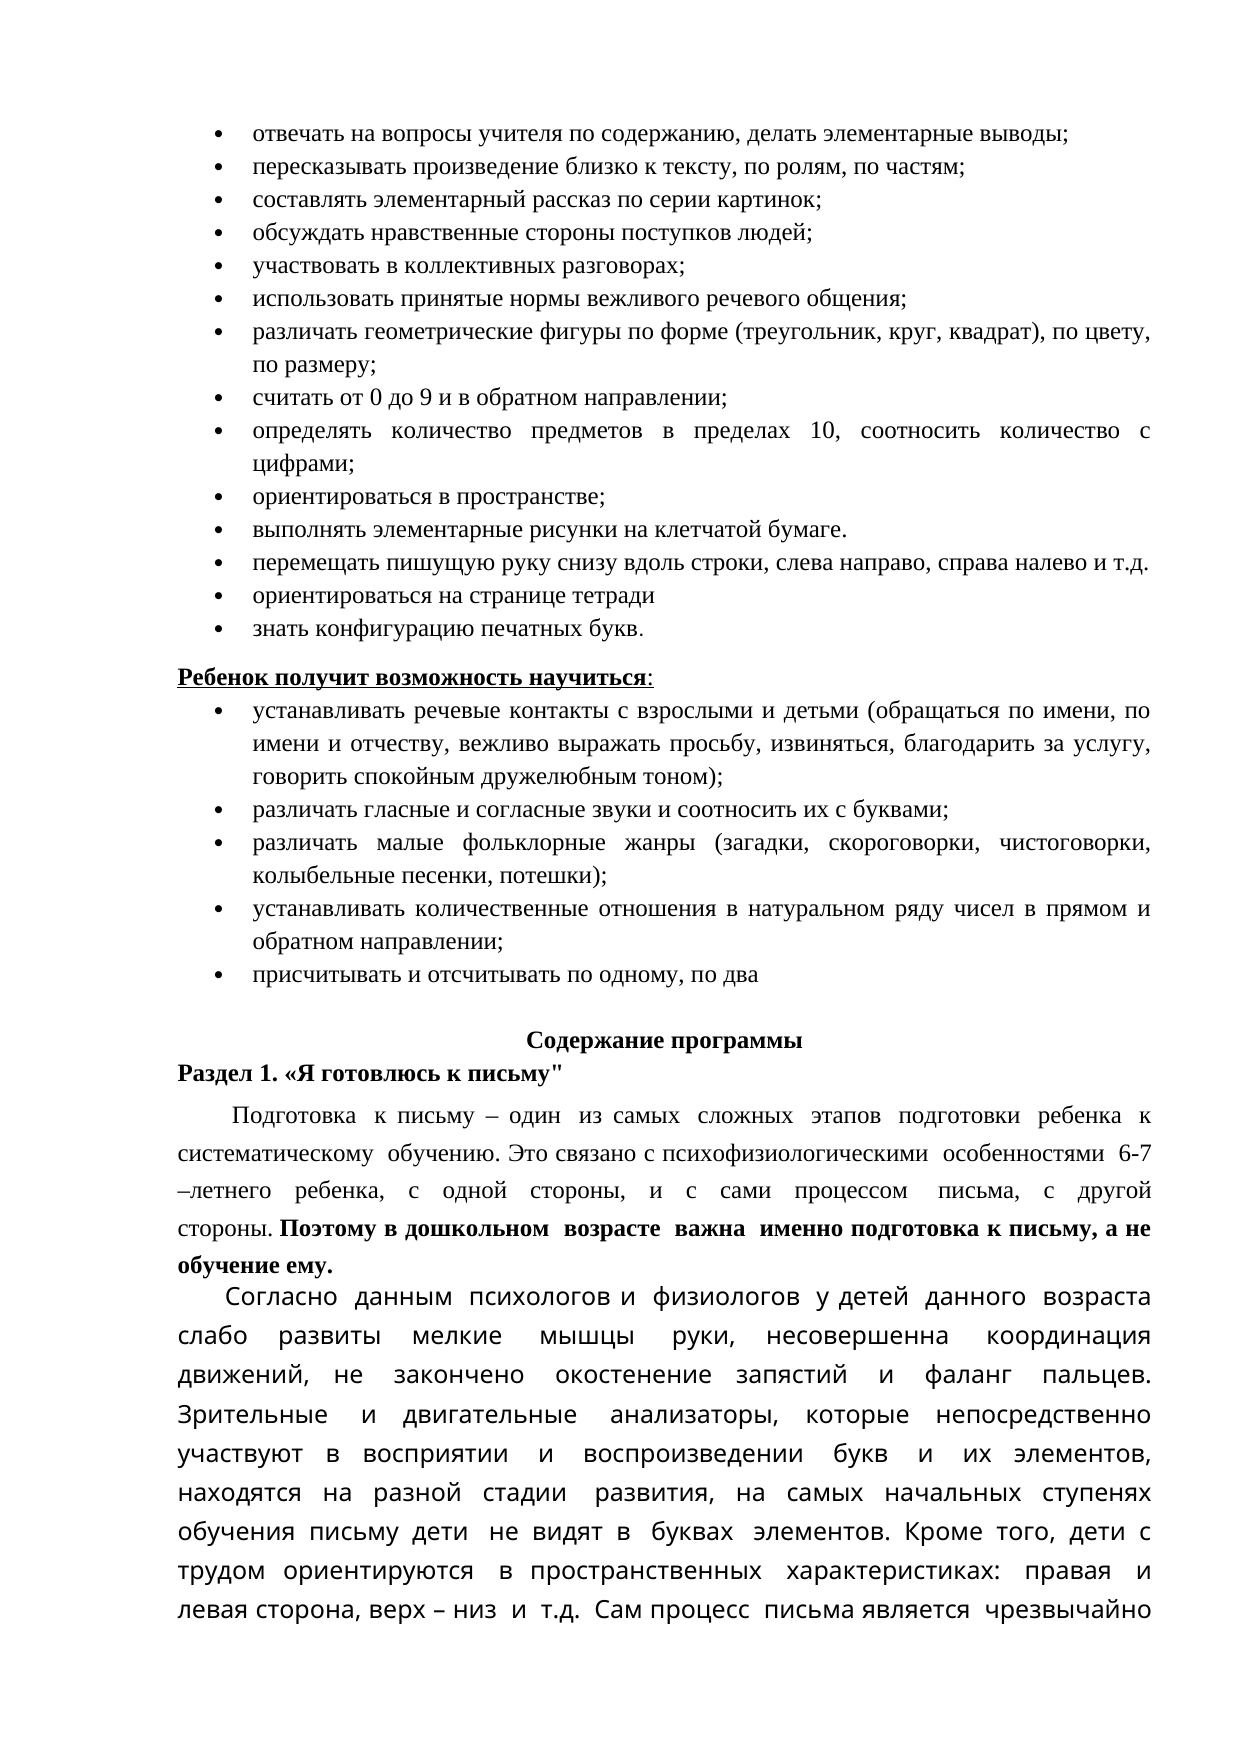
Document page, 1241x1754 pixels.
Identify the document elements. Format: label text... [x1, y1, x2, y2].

text Содержание программы [177, 1025, 1152, 1054]
list пересказывать произведение близко к тексту, по ролям, по частям; [215, 151, 1152, 180]
list считать от 0 до 9 и в обратном направлении; [215, 382, 1152, 411]
list различать гласные и согласные звуки и соотносить их с буквами; [215, 794, 1152, 823]
list перемещать пишущую руку снизу вдоль строки, слева направо, справа налево и т.д. [215, 547, 1152, 576]
list различать геометрические фигуры по форме (треугольник, круг, квадрат), по цвету, по размеру; [215, 316, 1152, 378]
text Ребенок получит возможность научиться: [177, 662, 1152, 691]
list устанавливать речевые контакты с взрослыми и детьми (обращаться по имени, по имени и отчеству, вежливо выражать просьбу, извиняться, благодарить за услугу, говорить спокойным дружелюбным тоном); [215, 695, 1152, 790]
list использовать принятые нормы вежливого речевого общения; [215, 283, 1152, 312]
list обсуждать нравственные стороны поступков людей; [215, 217, 1152, 246]
list участвовать в коллективных разговорах; [215, 250, 1152, 279]
text Подготовка к письму – один из самых сложных этапов подготовки ребенка к систематическому обучению. Это связано с психофизиологическими особенностями 6-7 –летнего ребенка, с одной стороны, и с сами процессом письма, с другой стороны. Поэтому в дошкольном возрасте важна именно подготовка к письму, а не обучение ему. [177, 1091, 1152, 1279]
list знать конфигурацию печатных букв. [215, 613, 1152, 642]
list составлять элементарный рассказ по серии картинок; [215, 184, 1152, 213]
list выполнять элементарные рисунки на клетчатой бумаге. [215, 514, 1152, 543]
list устанавливать количественные отношения в натуральном ряду чисел в прямом и обратном направлении; [215, 893, 1152, 955]
list ориентироваться в пространстве; [215, 481, 1152, 510]
list различать малые фольклорные жанры (загадки, скороговорки, чистоговорки, колыбельные песенки, потешки); [215, 827, 1152, 889]
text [177, 1279, 1152, 1626]
list ориентироваться на странице тетради [215, 580, 1152, 609]
list определять количество предметов в пределах 10, соотносить количество с цифрами; [215, 415, 1152, 477]
text Раздел 1. «Я готовлюсь к письму" [177, 1058, 1152, 1087]
list отвечать на вопросы учителя по содержанию, делать элементарные выводы; [215, 118, 1152, 147]
list присчитывать и отсчитывать по одному, по два [215, 959, 1152, 988]
